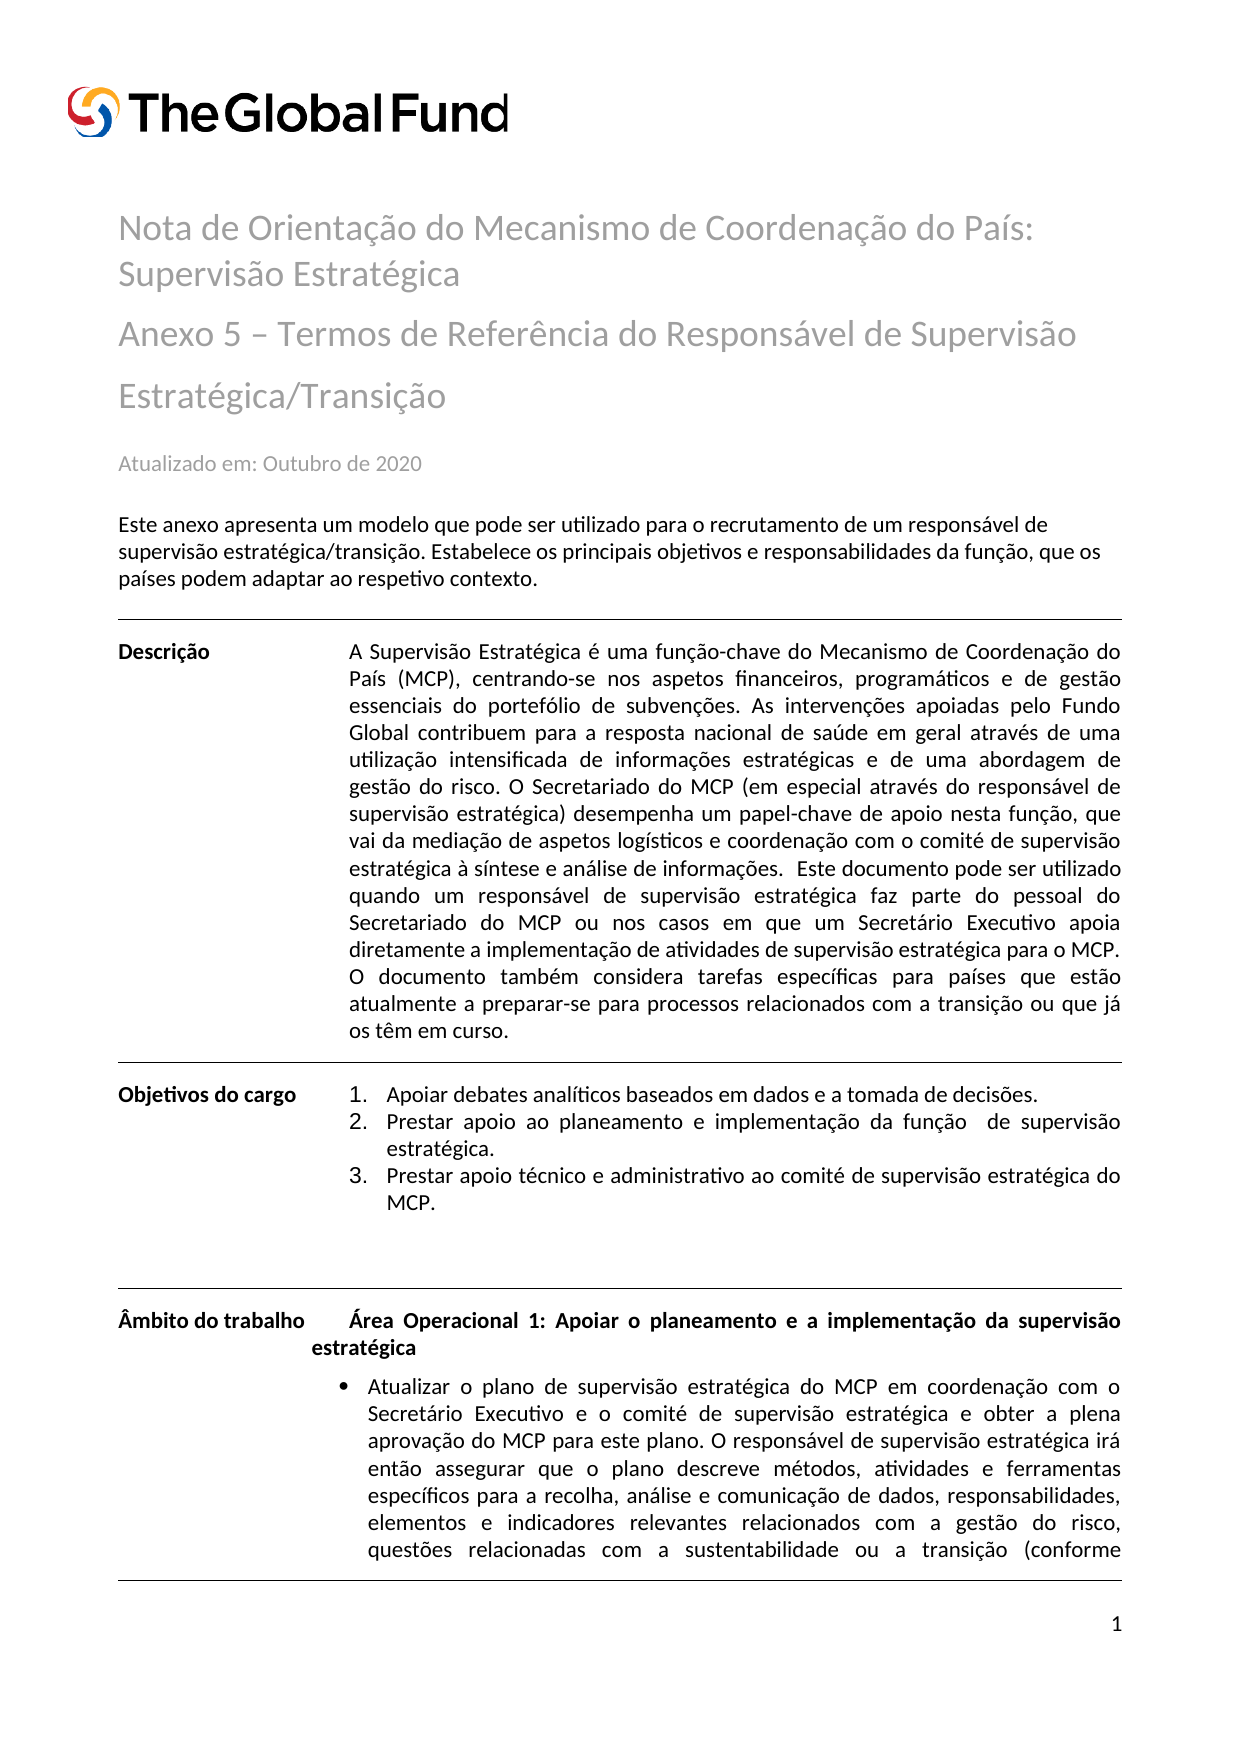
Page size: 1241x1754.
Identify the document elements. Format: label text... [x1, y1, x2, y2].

picture [66, 86, 508, 137]
text Atualizado em: Outubro de 2020 [118, 421, 1122, 483]
text Anexo 5 – Termos de Referência do Responsável de Supervisão Estratégica/Transição [118, 296, 1122, 421]
table_header A Supervisão Estratégica é uma função-chave do Mecanismo de Coordenação do País (MCP), centrando-se nos aspetos financeiros, programáticos e de gestão essenciais do portefólio de subvenções. As intervenções apoiadas pelo Fundo Global contribuem para a resposta nacional de saúde em geral através de uma utilização intensificada de informações estratégicas e de uma abordagem de gestão do risco. O Secretariado do MCP (em especial através do responsável de supervisão estratégica) desempenha um papel-chave de apoio nesta função, que vai da mediação de aspetos logísticos e coordenação com o comité de supervisão estratégica à síntese e análise de informações. Este documento pode ser utilizado quando um responsável de supervisão estratégica faz parte do pessoal do Secretariado do MCP ou nos casos em que um Secretário Executivo apoia diretamente a implementação de atividades de supervisão estratégica para o MCP. O documento também considera tarefas específicas para países que estão atualmente a preparar-se para processos relacionados com a transição ou que já os têm em curso. [311, 620, 1122, 1062]
table_header Descrição [118, 620, 311, 1062]
text Este anexo apresenta um modelo que pode ser utilizado para o recrutamento de um responsável de supervisão estratégica/transição. Estabelece os principais objetivos e responsabilidades da função, que os países podem adaptar ao respetivo contexto. [118, 511, 1122, 592]
table_cell Objetivos do cargo [118, 1063, 311, 1261]
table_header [311, 1289, 1122, 1580]
text Nota de Orientação do Mecanismo de Coordenação do País: Supervisão Estratégica [118, 204, 1122, 296]
table_header Âmbito do trabalho [118, 1289, 311, 1580]
table_cell Apoiar debates analíticos baseados em dados e a tomada de decisões. Prestar apoio ao planeamento e implementação da função de supervisão estratégica. Prestar apoio técnico e administrativo ao comité de supervisão estratégica do MCP. [311, 1063, 1122, 1261]
